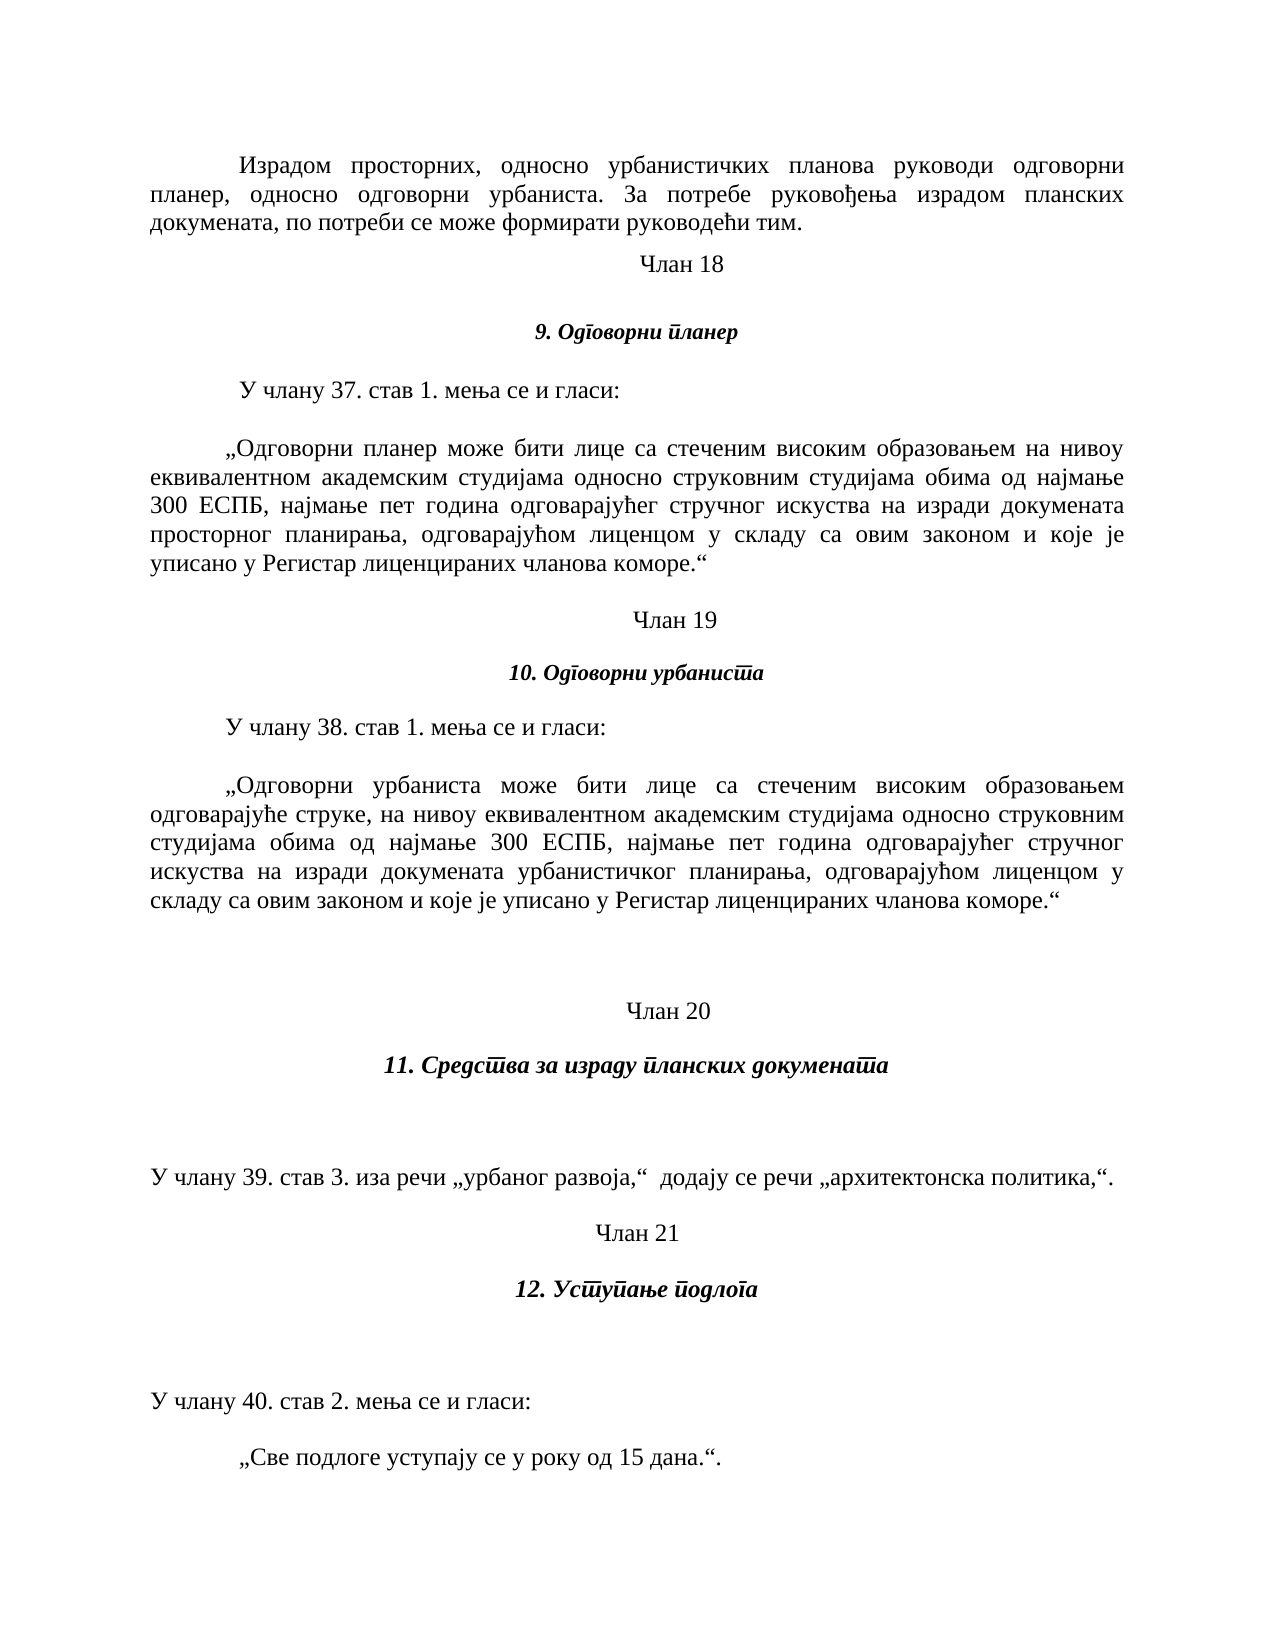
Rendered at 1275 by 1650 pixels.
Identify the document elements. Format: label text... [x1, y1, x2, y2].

text 9. Одговорни планер [150, 318, 1125, 345]
text У члану 38. став 1. мења се и гласи: [225, 712, 1125, 741]
text Члан 18 [150, 249, 1125, 277]
text Члан 20 [150, 996, 1125, 1025]
text Члан 21 [150, 1218, 1125, 1247]
text Члан 19 [150, 605, 1125, 634]
text „Одговорни урбаниста може бити лице са стеченим високим образовањем одговарајуће струке, на нивоу еквивалентном академским студијама односно струковним студијама обима од најмање 300 ЕСПБ, најмање пет година одговарајућег стручног искуства на изради докумената урбанистичког планирања, одговарајућом лиценцом у складу са овим законом и које је уписано у Регистар лиценцираних чланова коморе.“ [150, 770, 1125, 914]
text 11. Средства за израду планских докумената [150, 1050, 1125, 1079]
text „Одговорни планер може бити лице са стеченим високим образовањем на нивоу еквивалентном академским студијама односно струковним студијама обима од најмање 300 ЕСПБ, најмање пет година одговарајућег стручног искуства на изради докумената просторног планирања, одговарајућом лиценцом у складу са овим законом и које је уписано у Регистар лиценцираних чланова коморе.“ [150, 433, 1125, 577]
text „Све подлоге уступају се у року од 15 дана.“. [150, 1442, 1125, 1471]
text 12. Уступање подлога [150, 1274, 1125, 1303]
text У члану 39. став 3. иза речи „урбаног развоја,“ додају се речи „архитектонска политика,“. [150, 1162, 1125, 1191]
text У члану 37. став 1. мења се и гласи: [150, 375, 1125, 404]
text Израдом просторних, односно урбанистичких планова руководи одговорни планер, односно одговорни урбаниста. За потребе руковођења израдом планских докумената, по потреби се може формирати руководећи тим. [150, 150, 1125, 236]
text У члану 40. став 2. мења се и гласи: [150, 1386, 1125, 1415]
text 10. Одговорни урбаниста [150, 659, 1125, 685]
